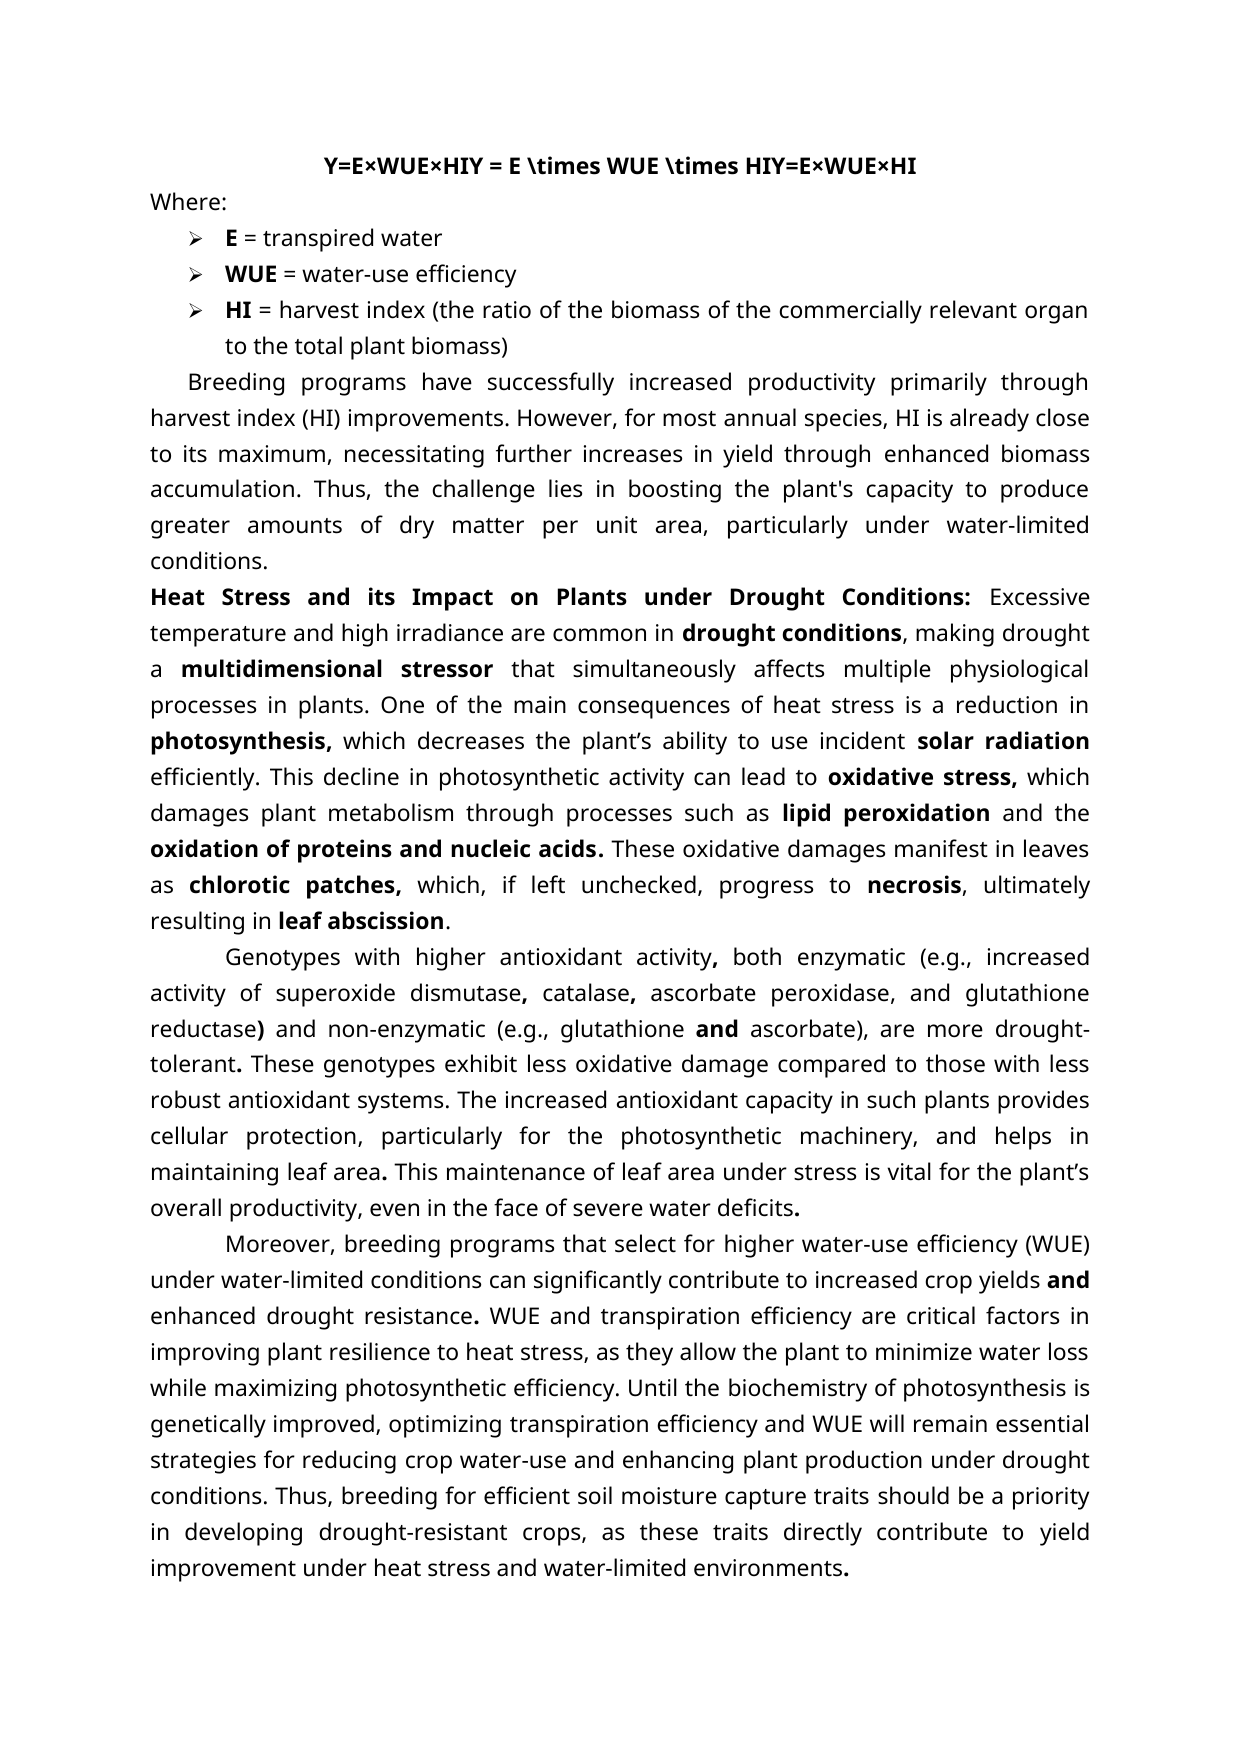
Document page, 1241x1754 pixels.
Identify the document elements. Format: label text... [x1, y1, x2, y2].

text Moreover, breeding programs that select for higher water-use efficiency (WUE) under water-limited conditions can significantly contribute to increased crop yields and enhanced drought resistance. WUE and transpiration efficiency are critical factors in improving plant resilience to heat stress, as they allow the plant to minimize water loss while maximizing photosynthetic efficiency. Until the biochemistry of photosynthesis is genetically improved, optimizing transpiration efficiency and WUE will remain essential strategies for reducing crop water-use and enhancing plant production under drought conditions. Thus, breeding for efficient soil moisture capture traits should be a priority in developing drought-resistant crops, as these traits directly contribute to yield improvement under heat stress and water-limited environments. [150, 1228, 1090, 1583]
text Where: [150, 186, 1090, 217]
subtitle Heat Stress and its Impact on Plants under Drought Conditions: Excessive temperature and high irradiance are common in drought conditions, making drought a multidimensional stressor that simultaneously affects multiple physiological processes in plants. One of the main consequences of heat stress is a reduction in photosynthesis, which decreases the plant’s ability to use incident solar radiation efficiently. This decline in photosynthetic activity can lead to oxidative stress, which damages plant metabolism through processes such as lipid peroxidation and the oxidation of proteins and nucleic acids. These oxidative damages manifest in leaves as chlorotic patches, which, if left unchecked, progress to necrosis, ultimately resulting in leaf abscission. [150, 581, 1090, 936]
list E = transpired water [187, 222, 1090, 253]
text Breeding programs have successfully increased productivity primarily through harvest index (HI) improvements. However, for most annual species, HI is already close to its maximum, necessitating further increases in yield through enhanced biomass accumulation. Thus, the challenge lies in boosting the plant's capacity to produce greater amounts of dry matter per unit area, particularly under water-limited conditions. [150, 366, 1090, 577]
text Y=E×WUE×HIY = E \times WUE \times HIY=E×WUE×HI [150, 150, 1090, 181]
list HI = harvest index (the ratio of the biomass of the commercially relevant organ to the total plant biomass) [187, 294, 1090, 361]
list WUE = water-use efficiency [187, 258, 1090, 289]
text Genotypes with higher antioxidant activity, both enzymatic (e.g., increased activity of superoxide dismutase, catalase, ascorbate peroxidase, and glutathione reductase) and non-enzymatic (e.g., glutathione and ascorbate), are more drought-tolerant. These genotypes exhibit less oxidative damage compared to those with less robust antioxidant systems. The increased antioxidant capacity in such plants provides cellular protection, particularly for the photosynthetic machinery, and helps in maintaining leaf area. This maintenance of leaf area under stress is vital for the plant’s overall productivity, even in the face of severe water deficits. [150, 941, 1090, 1223]
